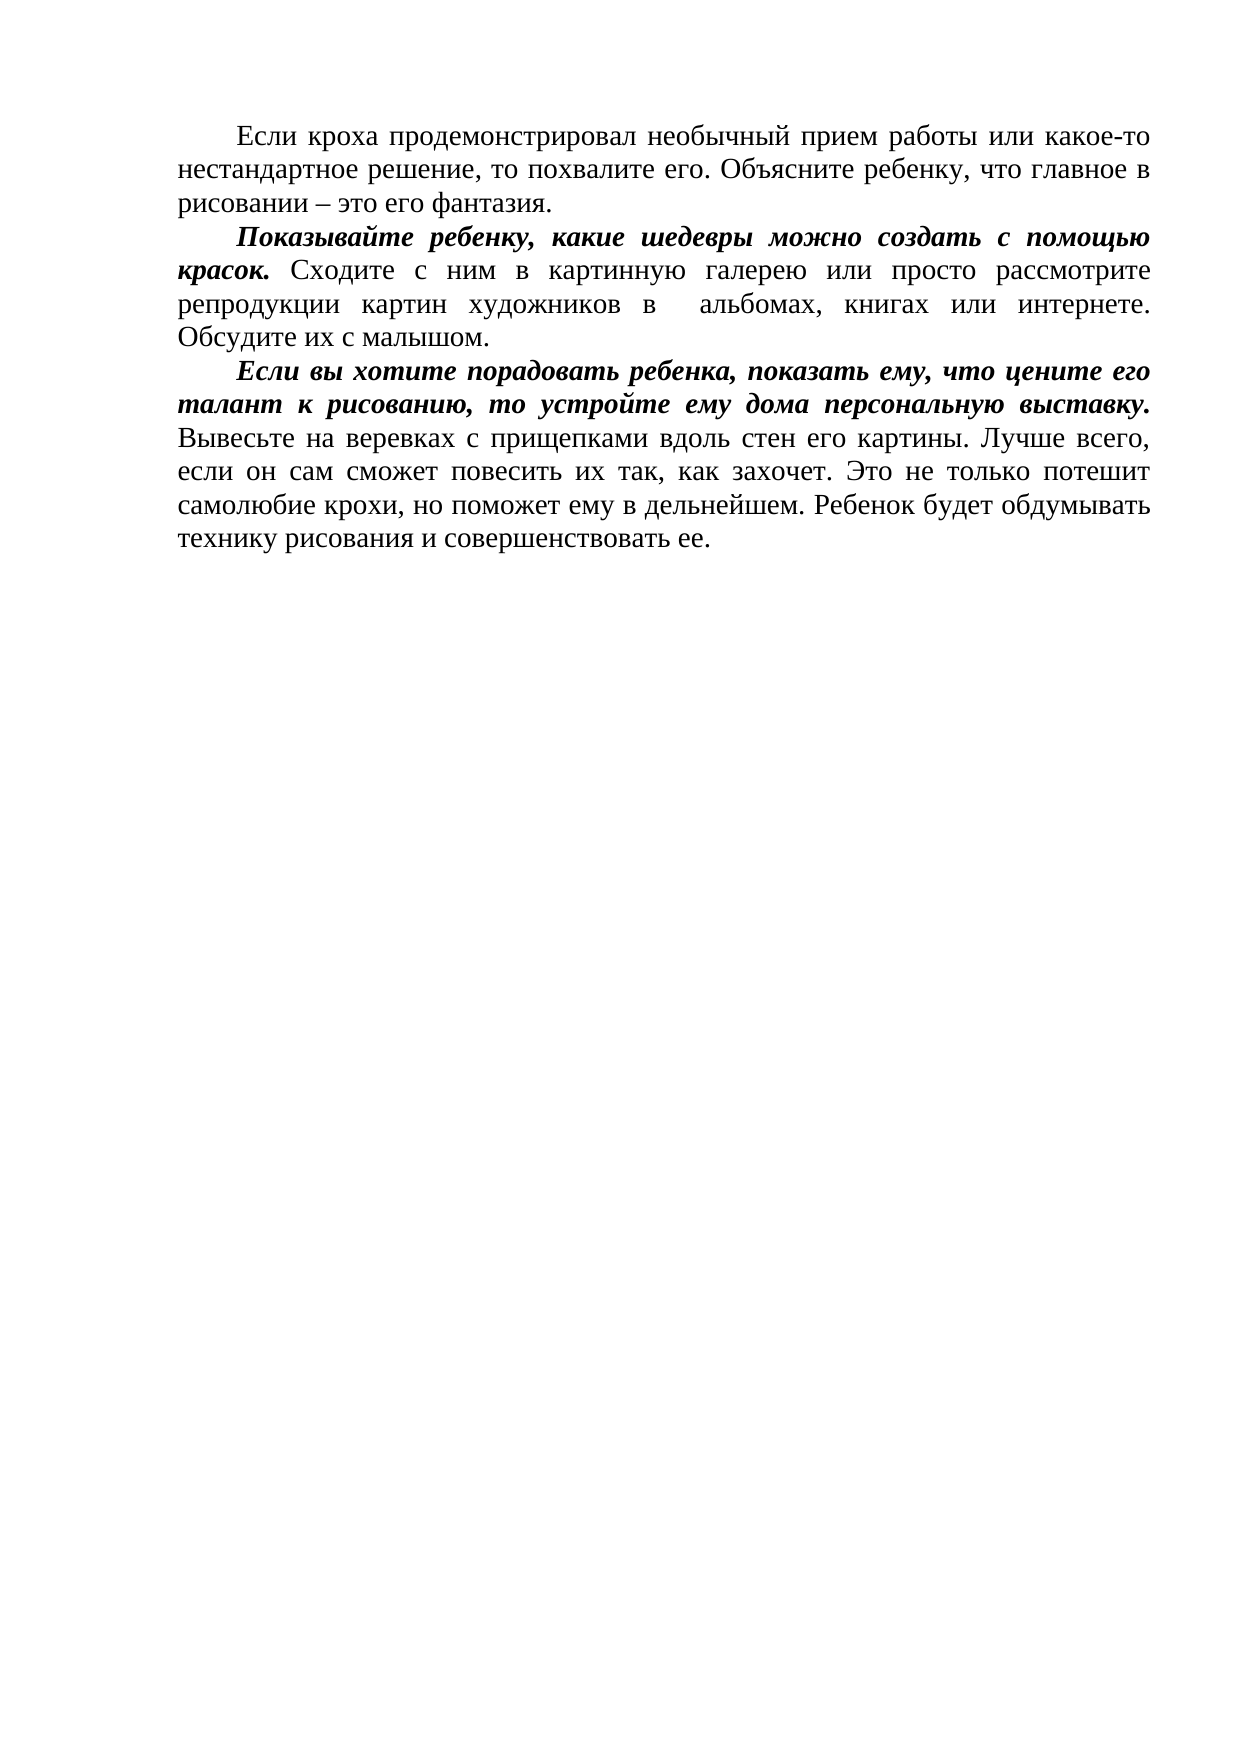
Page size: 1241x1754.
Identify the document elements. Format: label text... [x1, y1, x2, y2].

text Показывайте ребенку, какие шедевры можно создать с помощью красок. Сходите с ним в картинную галерею или просто рассмотрите репродукции картин художников в альбомах, книгах или интернете. Обсудите их с малышом. [177, 219, 1152, 353]
text Если вы хотите порадовать ребенка, показать ему, что цените его талант к рисованию, то устройте ему дома персональную выставку. Вывесьте на веревках с прищепками вдоль стен его картины. Лучше всего, если он сам сможет повесить их так, как захочет. Это не только потешит самолюбие крохи, но поможет ему в дельнейшем. Ребенок будет обдумывать технику рисования и совершенствовать ее. [177, 353, 1152, 554]
text Если кроха продемонстрировал необычный прием работы или какое-то нестандартное решение, то похвалите его. Объясните ребенку, что главное в рисовании – это его фантазия. [177, 118, 1152, 219]
